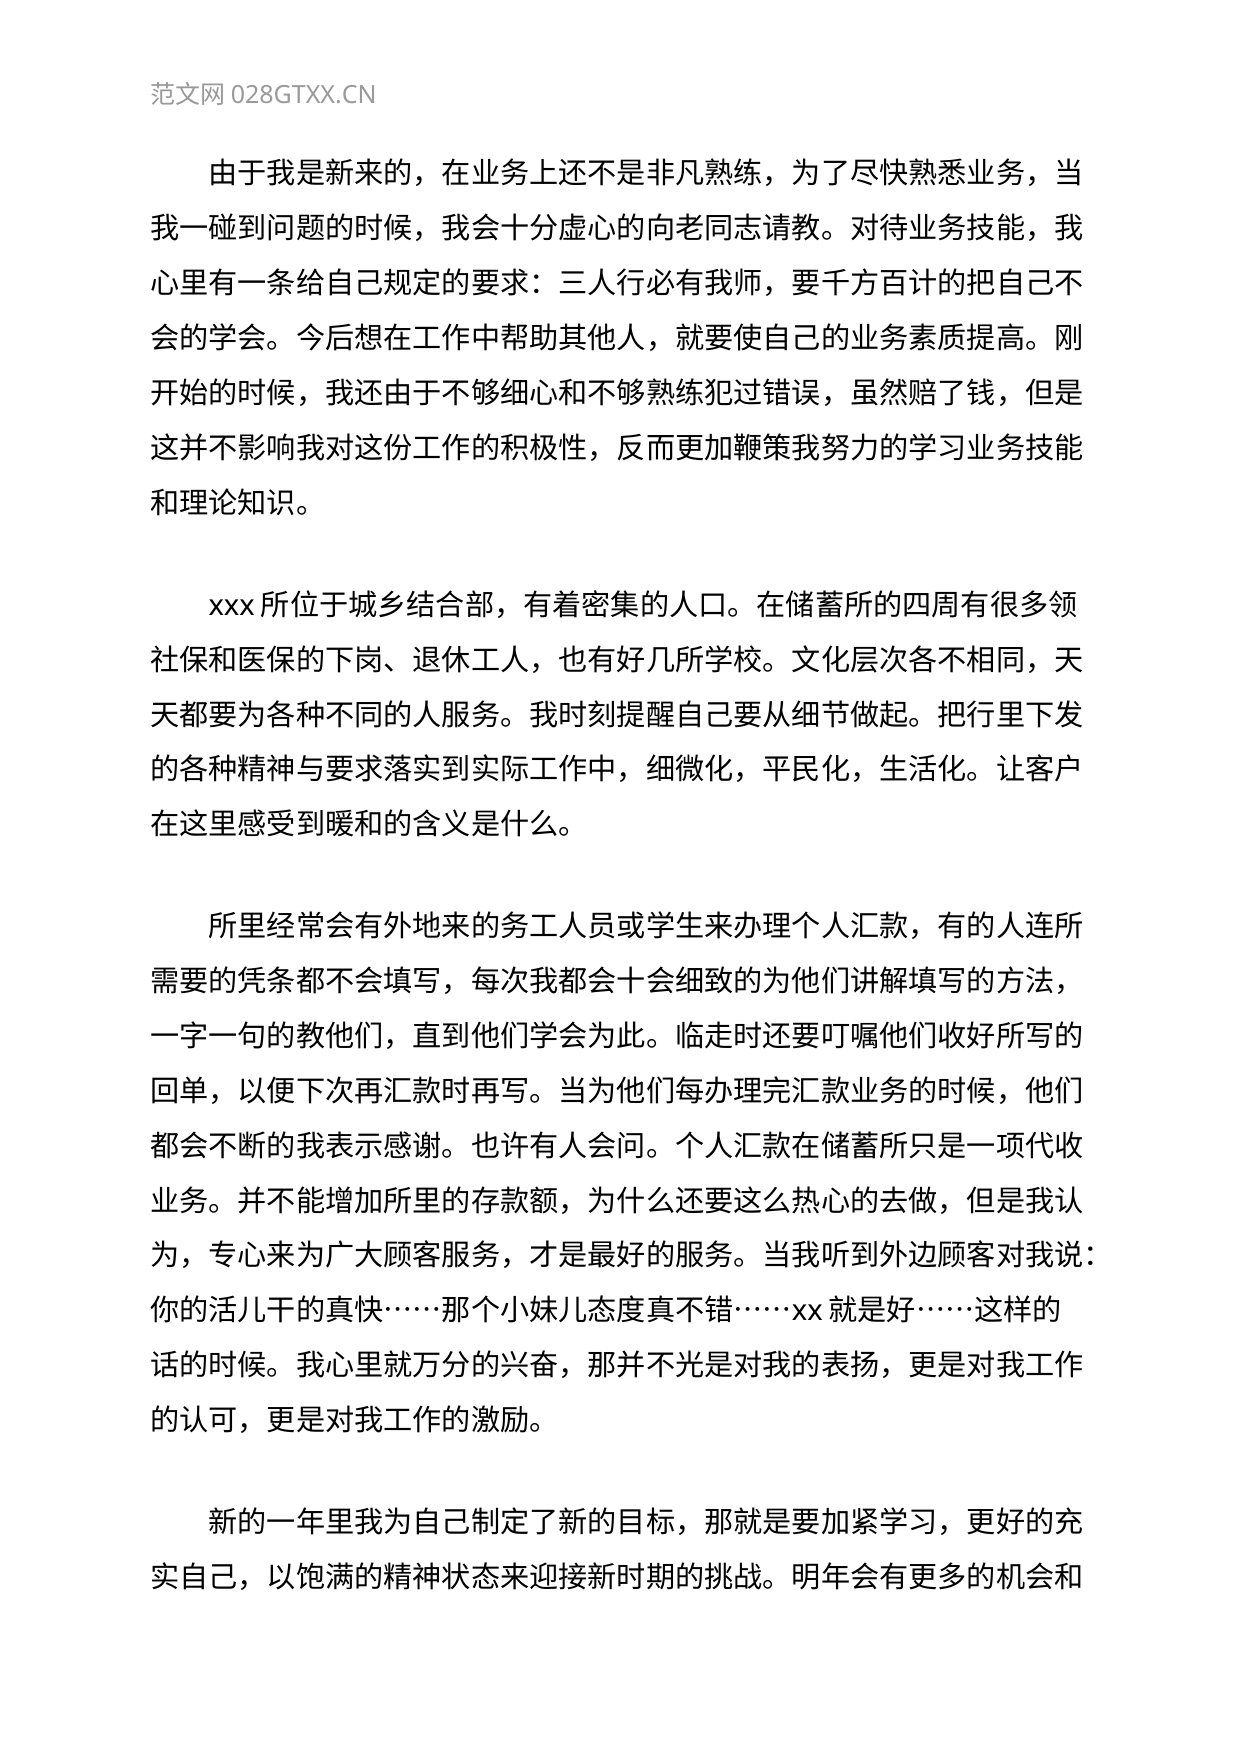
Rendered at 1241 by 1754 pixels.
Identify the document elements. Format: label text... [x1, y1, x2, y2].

text 所里经常会有外地来的务工人员或学生来办理个人汇款，有的人连所需要的凭条都不会填写，每次我都会十会细致的为他们讲解填写的方法，一字一句的教他们，直到他们学会为此。临走时还要叮嘱他们收好所写的回单，以便下次再汇款时再写。当为他们每办理完汇款业务的时候，他们都会不断的我表示感谢。也许有人会问。个人汇款在储蓄所只是一项代收业务。并不能增加所里的存款额，为什么还要这么热心的去做，但是我认为，专心来为广大顾客服务，才是最好的服务。当我听到外边顾客对我说：你的活儿干的真快……那个小妹儿态度真不错……xx就是好……这样的话的时候。我心里就万分的兴奋，那并不光是对我的表扬，更是对我工作的认可，更是对我工作的激励。 [150, 903, 1090, 1439]
text 由于我是新来的，在业务上还不是非凡熟练，为了尽快熟悉业务，当我一碰到问题的时候，我会十分虚心的向老同志请教。对待业务技能，我心里有一条给自己规定的要求：三人行必有我师，要千方百计的把自己不会的学会。今后想在工作中帮助其他人，就要使自己的业务素质提高。刚开始的时候，我还由于不够细心和不够熟练犯过错误，虽然赔了钱，但是这并不影响我对这份工作的积极性，反而更加鞭策我努力的学习业务技能和理论知识。 [150, 150, 1090, 522]
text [150, 1498, 1090, 1596]
text xxx所位于城乡结合部，有着密集的人口。在储蓄所的四周有很多领社保和医保的下岗、退休工人，也有好几所学校。文化层次各不相同，天天都要为各种不同的人服务。我时刻提醒自己要从细节做起。把行里下发的各种精神与要求落实到实际工作中，细微化，平民化，生活化。让客户在这里感受到暖和的含义是什么。 [150, 581, 1090, 843]
